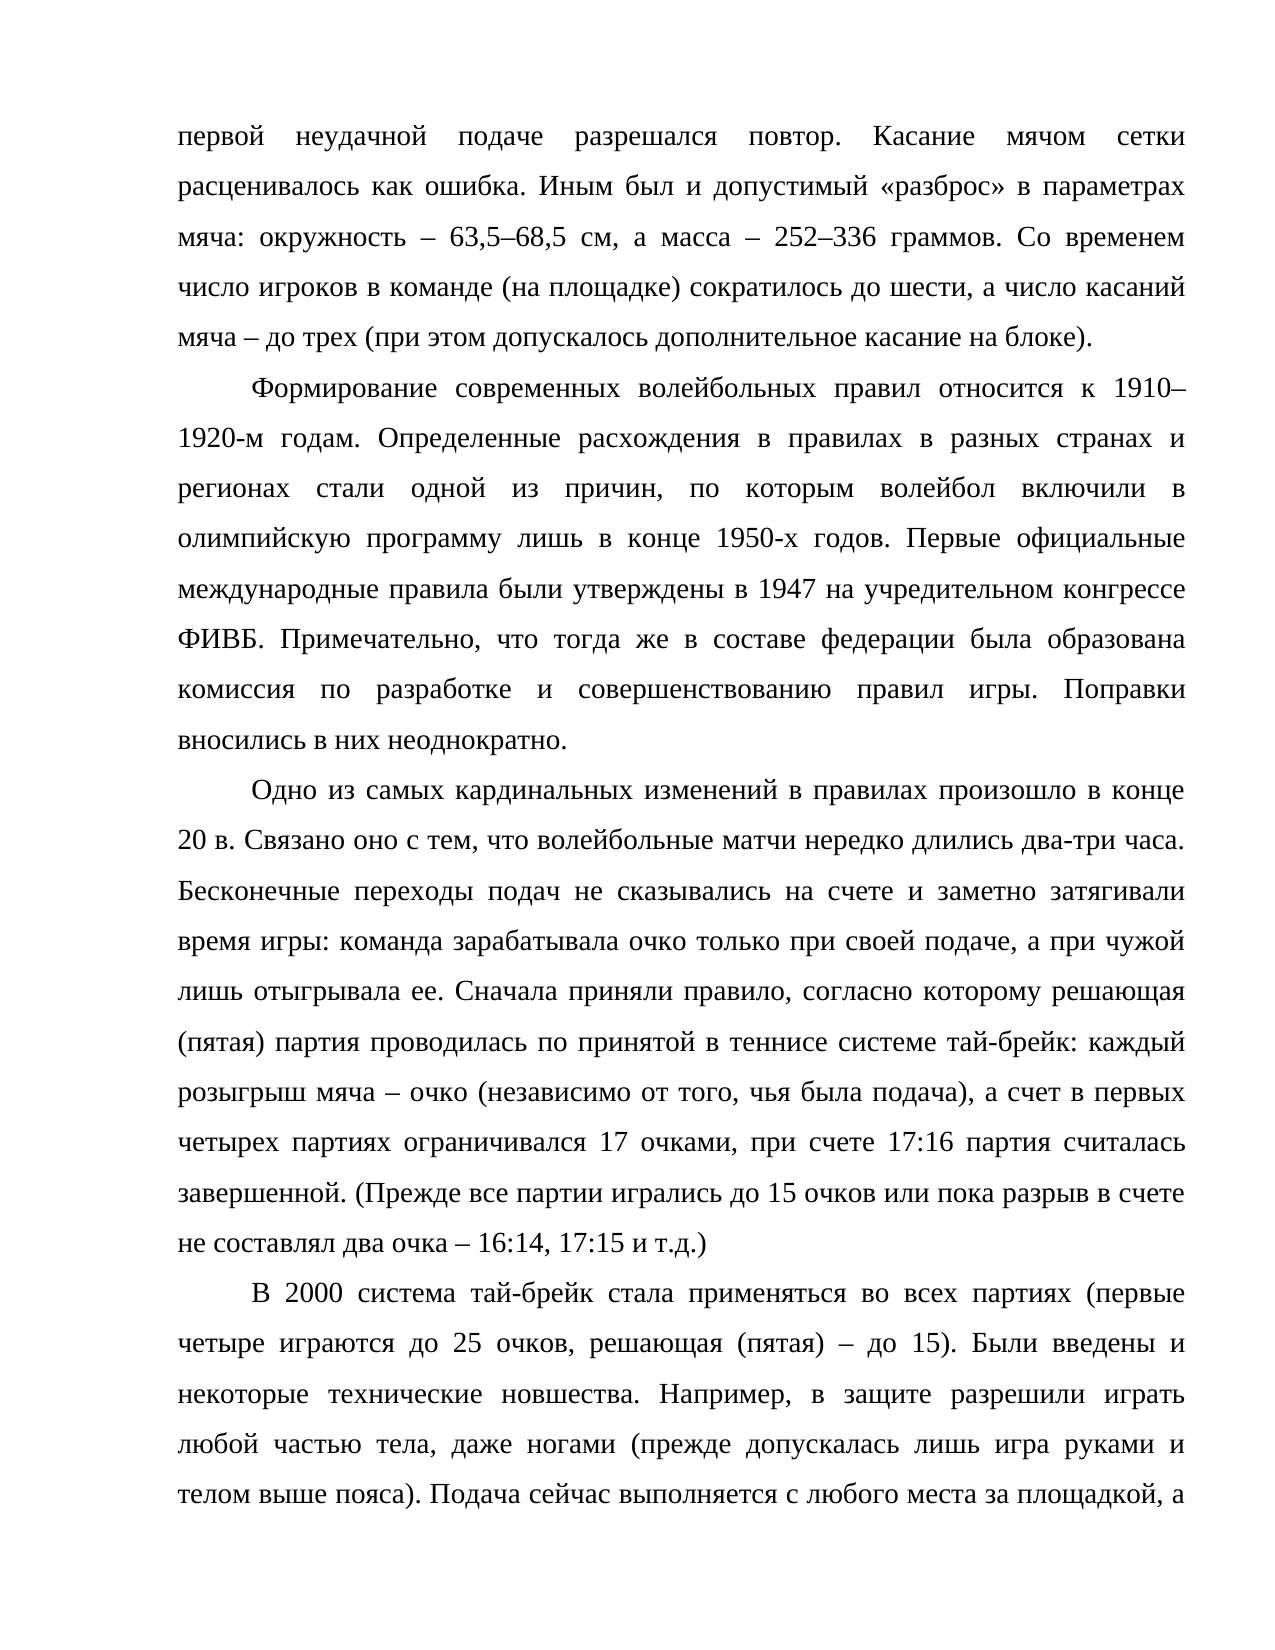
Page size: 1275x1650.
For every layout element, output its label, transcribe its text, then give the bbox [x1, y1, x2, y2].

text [177, 118, 1186, 353]
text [177, 1275, 1186, 1510]
text Формирование современных волейбольных правил относится к 1910–1920-м годам. Определенные расхождения в правилах в разных странах и регионах стали одной из причин, по которым волейбол включили в олимпийскую программу лишь в конце 1950-х годов. Первые официальные международные правила были утверждены в 1947 на учредительном конгрессе ФИВБ. Примечательно, что тогда же в составе федерации была образована комиссия по разработке и совершенствованию правил игры. Поправки вносились в них неоднократно. [177, 370, 1186, 755]
text Одно из самых кардинальных изменений в правилах произошло в конце 20 в. Связано оно с тем, что волейбольные матчи нередко длились два-три часа. Бесконечные переходы подач не сказывались на счете и заметно затягивали время игры: команда зарабатывала очко только при своей подаче, а при чужой лишь отыгрывала ее. Сначала приняли правило, согласно которому решающая (пятая) партия проводилась по принятой в теннисе системе тай-брейк: каждый розыгрыш мяча – очко (независимо от того, чья была подача), а счет в первых четырех партиях ограничивался 17 очками, при счете 17:16 партия считалась завершенной. (Прежде все партии игрались до 15 очков или пока разрыв в счете не составлял два очка – 16:14, 17:15 и т.д.) [177, 772, 1186, 1258]
